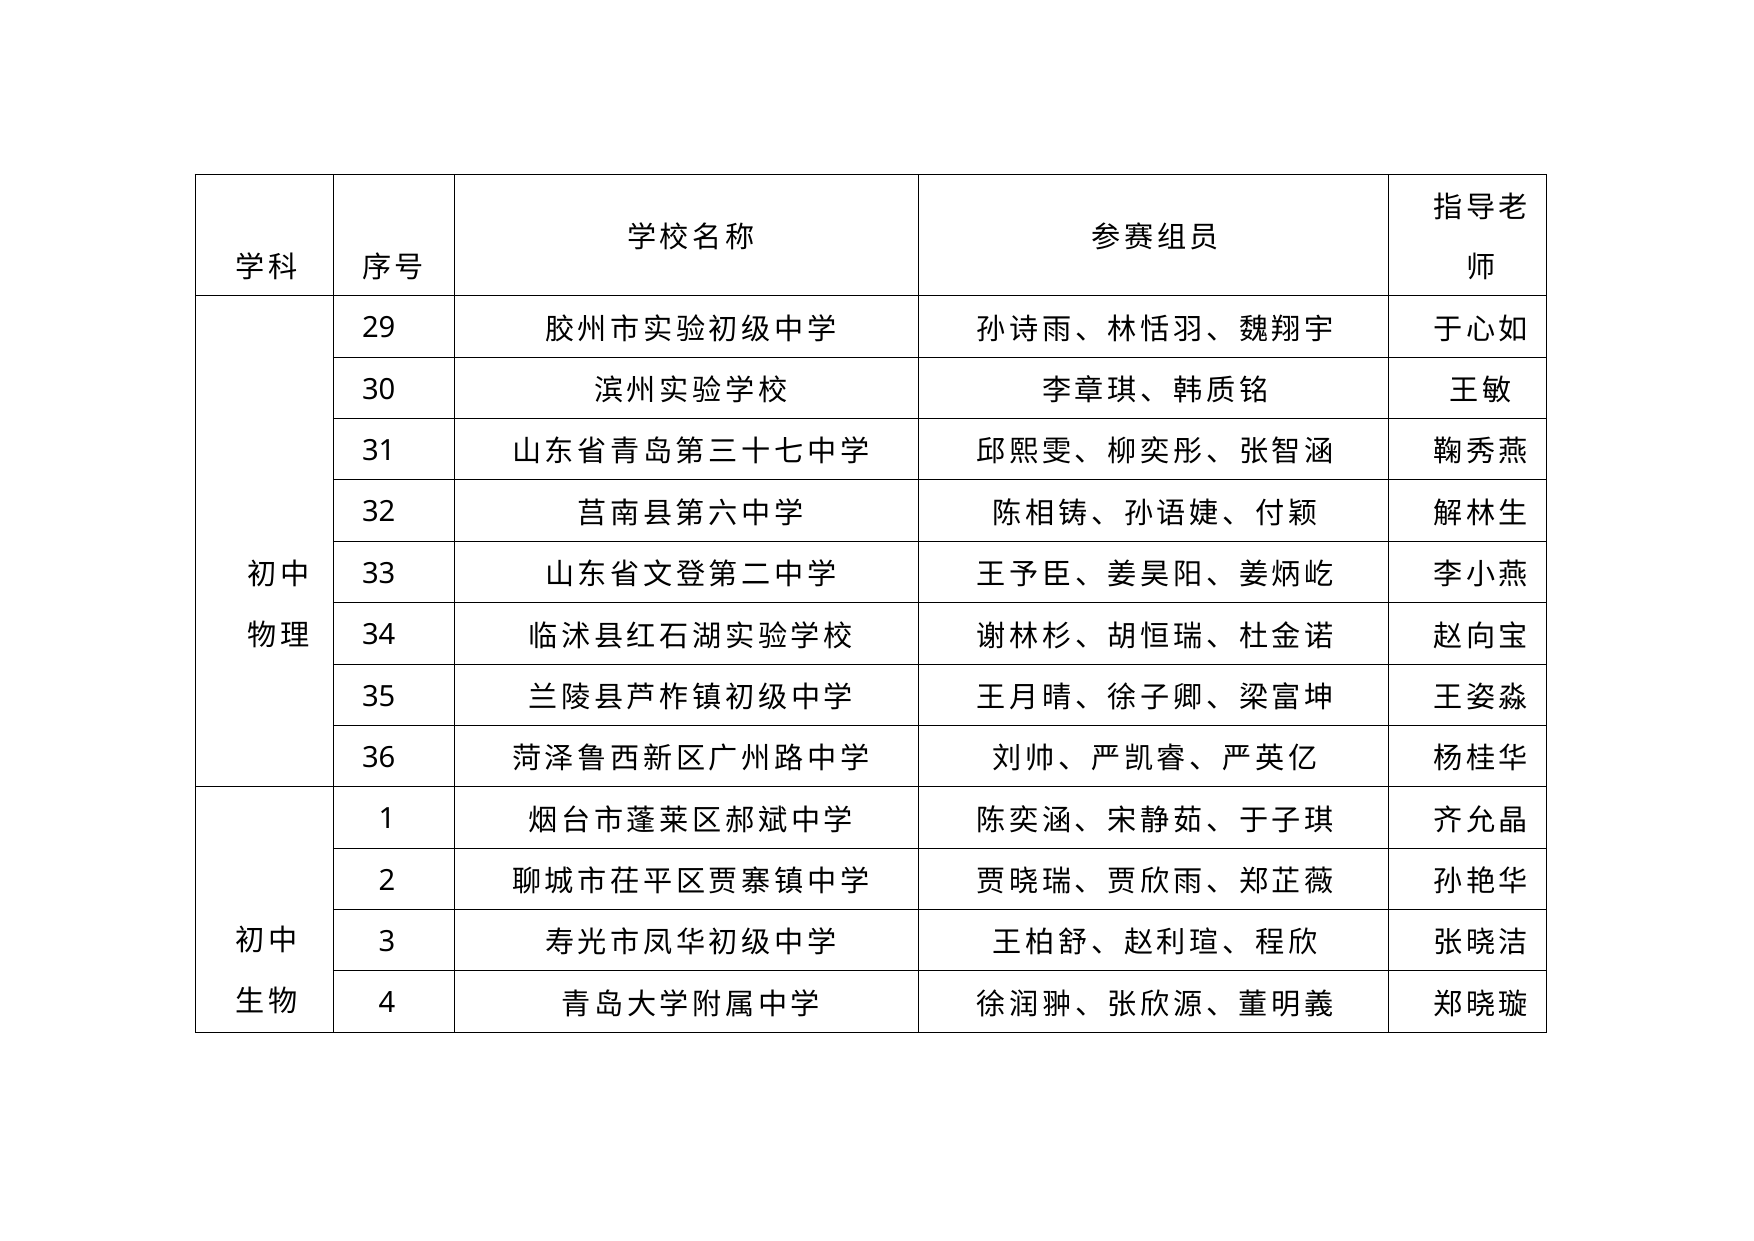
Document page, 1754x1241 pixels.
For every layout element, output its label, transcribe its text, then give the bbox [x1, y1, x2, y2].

table_cell 4 [334, 971, 454, 1032]
table_cell 徐润翀、张欣源、董明義 [919, 971, 1388, 1032]
table_cell 陈奕涵、宋静茹、于子琪 [919, 787, 1388, 847]
table_cell 刘帅、严凯睿、严英亿 [919, 726, 1388, 786]
table_cell 36 [334, 726, 454, 786]
table_header 学科 [196, 175, 333, 295]
table_cell 2 [334, 849, 454, 909]
table_cell 34 [334, 603, 454, 663]
table_cell 聊城市茌平区贾寨镇中学 [455, 849, 918, 909]
table_cell 王月晴、徐子卿、梁富坤 [919, 665, 1388, 725]
table_cell 莒南县第六中学 [455, 480, 918, 541]
table_cell 王姿淼 [1389, 665, 1546, 725]
table_cell 初中 生物 初中 生物 初中 生物 初中 生物 [196, 787, 333, 1032]
table_cell 杨桂华 [1389, 726, 1546, 786]
table_cell 孙诗雨、林恬羽、魏翔宇 [919, 296, 1388, 357]
table_cell 贾晓瑞、贾欣雨、郑芷薇 [919, 849, 1388, 909]
table_cell 王柏舒、赵利瑄、程欣 [919, 910, 1388, 970]
table_cell 寿光市凤华初级中学 [455, 910, 918, 970]
table_cell 张晓洁 [1389, 910, 1546, 970]
table_cell 1 [334, 787, 454, 847]
table_cell 滨州实验学校 [455, 358, 918, 418]
table_cell 于心如 [1389, 296, 1546, 357]
table_cell 解林生 [1389, 480, 1546, 541]
table_cell 30 [334, 358, 454, 418]
table_cell 陈相铸、孙语婕、付颖 [919, 480, 1388, 541]
table_header 学校名称 [455, 175, 918, 295]
table_cell 临沭县红石湖实验学校 [455, 603, 918, 663]
table_cell 齐允晶 [1389, 787, 1546, 847]
table_cell 31 [334, 419, 454, 479]
table_cell 谢林杉、胡恒瑞、杜金诺 [919, 603, 1388, 663]
table_cell 菏泽鲁西新区广州路中学 [455, 726, 918, 786]
table_header 参赛组员 [919, 175, 1388, 295]
table_header 序号 [334, 175, 454, 295]
table_cell 赵向宝 [1389, 603, 1546, 663]
table_header 指导老师 [1389, 175, 1546, 295]
table_cell 青岛大学附属中学 [455, 971, 918, 1032]
table_cell 33 [334, 542, 454, 602]
table_cell 山东省文登第二中学 [455, 542, 918, 602]
table_cell 鞠秀燕 [1389, 419, 1546, 479]
table_cell 兰陵县芦柞镇初级中学 [455, 665, 918, 725]
table_cell 32 [334, 480, 454, 541]
table_cell 山东省青岛第三十七中学 [455, 419, 918, 479]
table_cell 李章琪、韩质铭 [919, 358, 1388, 418]
table_cell 李小燕 [1389, 542, 1546, 602]
table_cell 35 [334, 665, 454, 725]
table_cell 烟台市蓬莱区郝斌中学 [455, 787, 918, 847]
table_cell 29 [334, 296, 454, 357]
table_cell 孙艳华 [1389, 849, 1546, 909]
table_cell 王予臣、姜昊阳、姜炳屹 [919, 542, 1388, 602]
table_cell 3 [334, 910, 454, 970]
table_cell 郑晓璇 [1389, 971, 1546, 1032]
table_cell 王敏 [1389, 358, 1546, 418]
table_cell 胶州市实验初级中学 [455, 296, 918, 357]
table_cell 邱熙雯、柳奕彤、张智涵 [919, 419, 1388, 479]
